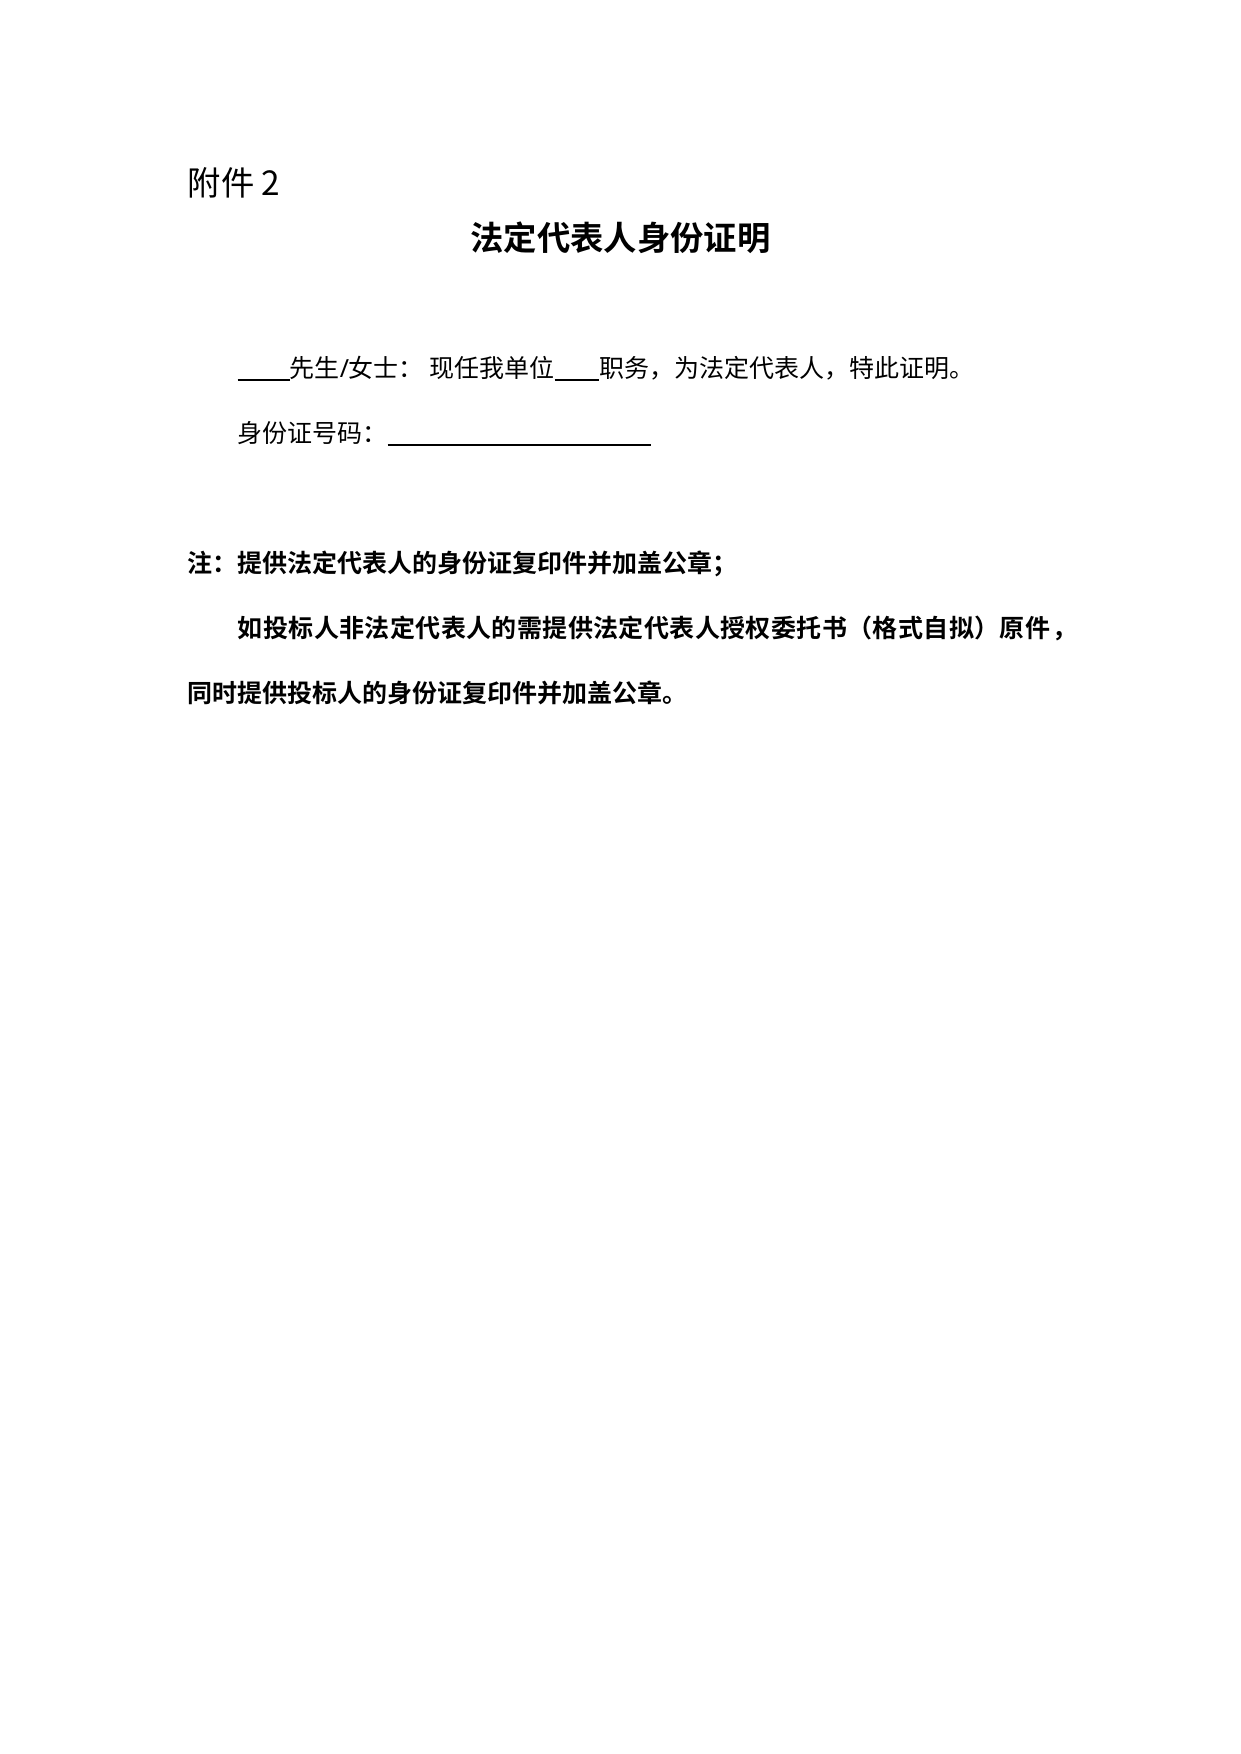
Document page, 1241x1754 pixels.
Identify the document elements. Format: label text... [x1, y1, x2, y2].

text 法定代表人身份证明 [187, 204, 1053, 269]
text 身份证号码： [187, 399, 1053, 464]
text 如投标人非法定代表人的需提供法定代表人授权委托书（格式自拟）原件，同时提供投标人的身份证复印件并加盖公章。 [187, 594, 1053, 724]
text 附件2 [187, 162, 1053, 204]
text 注：提供法定代表人的身份证复印件并加盖公章； [187, 529, 1053, 594]
text 先生/女士： 现任我单位 职务，为法定代表人，特此证明。 [187, 334, 1053, 399]
